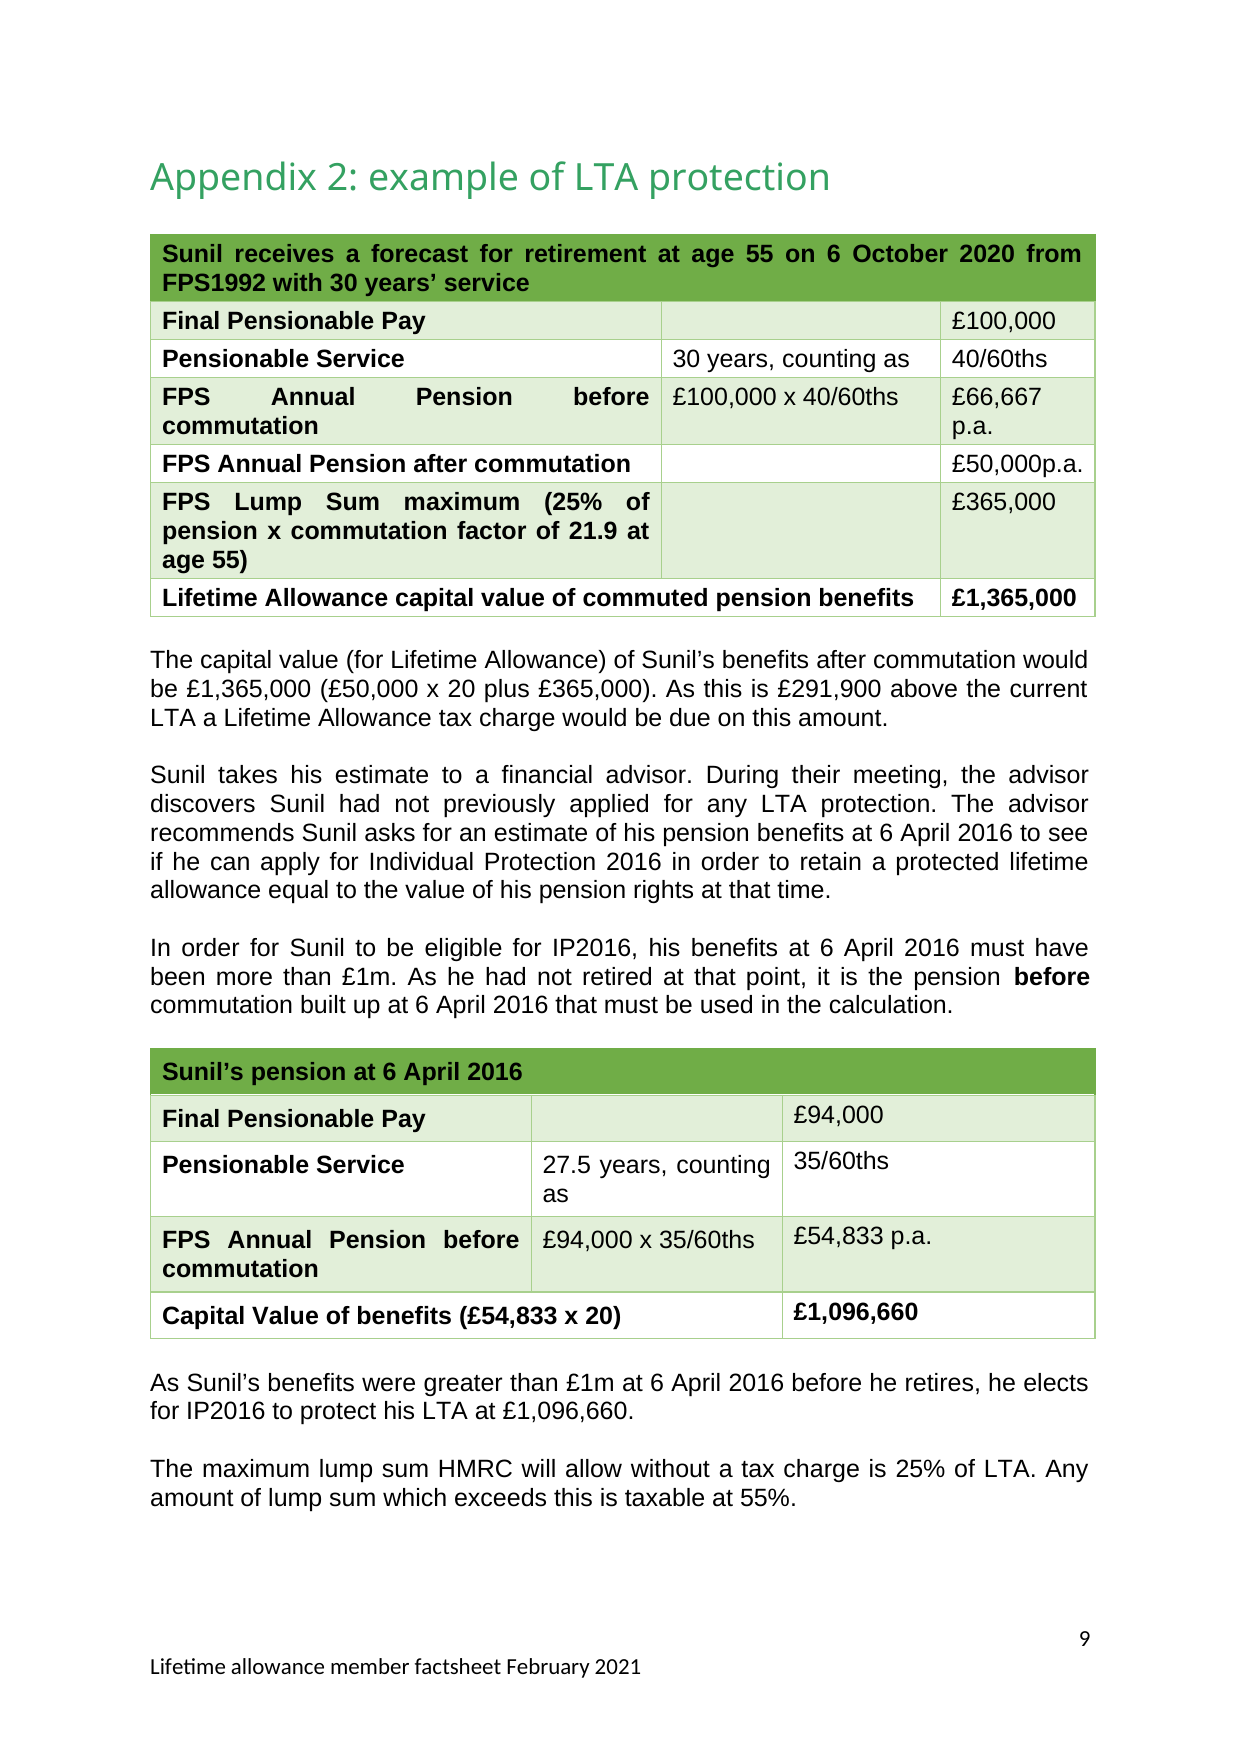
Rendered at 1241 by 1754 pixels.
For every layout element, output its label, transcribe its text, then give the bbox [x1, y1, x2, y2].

table_cell Lifetime Allowance capital value of commuted pension benefits [151, 579, 940, 616]
table_cell 40/60ths [941, 340, 1094, 377]
table_cell FPS Annual Pension before commutation [151, 1217, 531, 1291]
table_cell 27.5 years, counting as [532, 1142, 782, 1216]
table_cell FPS Annual Pension before commutation [151, 378, 661, 444]
table_cell [532, 1096, 782, 1141]
text In order for Sunil to be eligible for IP2016, his benefits at 6 April 2016 must have been more than £1m. As he had not retired at that point, it is the pension before commutation built up at 6 April 2016 that must be used in the calculation. [150, 933, 1090, 1019]
table_cell 30 years, counting as [662, 340, 940, 377]
table_cell £94,000 [783, 1096, 1094, 1141]
table_cell £1,365,000 [941, 579, 1094, 616]
text Sunil takes his estimate to a financial advisor. During their meeting, the advisor discovers Sunil had not previously applied for any LTA protection. The advisor recommends Sunil asks for an estimate of his pension benefits at 6 April 2016 to see if he can apply for Individual Protection 2016 in order to retain a protected lifetime allowance equal to the value of his pension rights at that time. [150, 761, 1090, 904]
table_header Sunil’s pension at 6 April 2016 [151, 1049, 1094, 1094]
table_cell FPS Annual Pension after commutation [151, 445, 661, 482]
table_cell [662, 302, 940, 339]
table_cell £66,667 p.a. [941, 378, 1094, 444]
table_cell [662, 445, 940, 482]
table_cell Final Pensionable Pay [151, 302, 661, 339]
table_cell Pensionable Service [151, 340, 661, 377]
table_cell [662, 483, 940, 578]
table_cell Pensionable Service [151, 1142, 531, 1216]
text The maximum lump sum HMRC will allow without a tax charge is 25% of LTA. Any amount of lump sum which exceeds this is taxable at 55%. [150, 1454, 1090, 1511]
table_cell Capital Value of benefits (£54,833 x 20) [151, 1293, 782, 1338]
table_cell £94,000 x 35/60ths [532, 1217, 782, 1291]
table_cell £100,000 [941, 302, 1094, 339]
text As Sunil’s benefits were greater than £1m at 6 April 2016 before he retires, he elects for IP2016 to protect his LTA at £1,096,660. [150, 1368, 1090, 1425]
table_cell Final Pensionable Pay [151, 1096, 531, 1141]
table_cell £100,000 x 40/60ths [662, 378, 940, 444]
table_cell FPS Lump Sum maximum (25% of pension x commutation factor of 21.9 at age 55) [151, 483, 661, 578]
subtitle Appendix 2: example of LTA protection [150, 150, 1090, 201]
table_header Sunil receives a forecast for retirement at age 55 on 6 October 2020 from FPS1992 with 30 years’ service [151, 235, 1094, 301]
text The capital value (for Lifetime Allowance) of Sunil’s benefits after commutation would be £1,365,000 (£50,000 x 20 plus £365,000). As this is £291,900 above the current LTA a Lifetime Allowance tax charge would be due on this amount. [150, 646, 1090, 732]
table_cell £50,000p.a. [941, 445, 1094, 482]
table_cell £54,833 p.a. [783, 1217, 1094, 1291]
table_cell 35/60ths [783, 1142, 1094, 1216]
table_cell £365,000 [941, 483, 1094, 578]
table_cell £1,096,660 [783, 1293, 1094, 1338]
